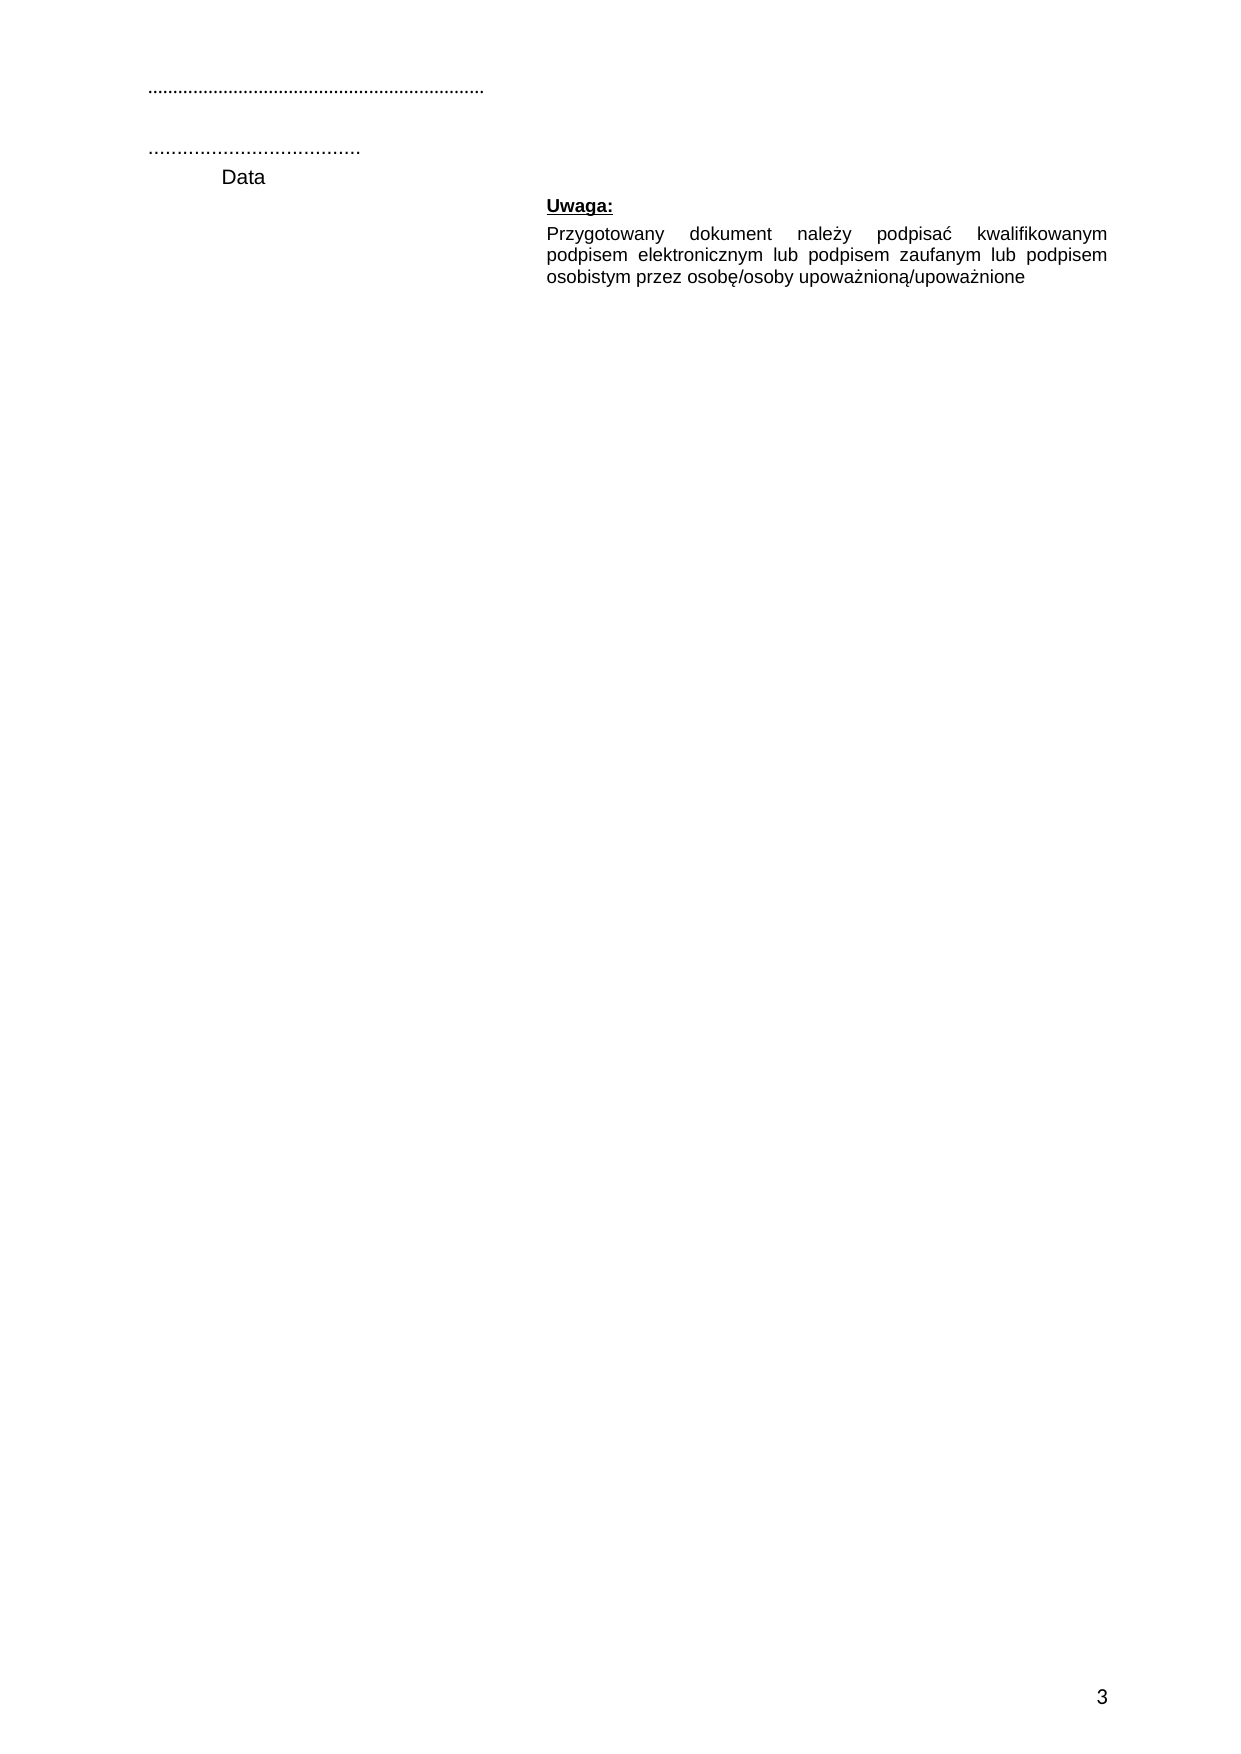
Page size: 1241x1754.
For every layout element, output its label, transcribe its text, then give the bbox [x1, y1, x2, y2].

text Przygotowany dokument należy podpisać kwalifikowanym podpisem elektronicznym lub podpisem zaufanym lub podpisem osobistym przez osobę/osoby upoważnioną/upoważnione [546, 222, 1107, 287]
text Data [148, 165, 1107, 189]
text Uwaga: [546, 195, 1107, 217]
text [148, 74, 1107, 99]
text ..................................... [148, 135, 1107, 159]
